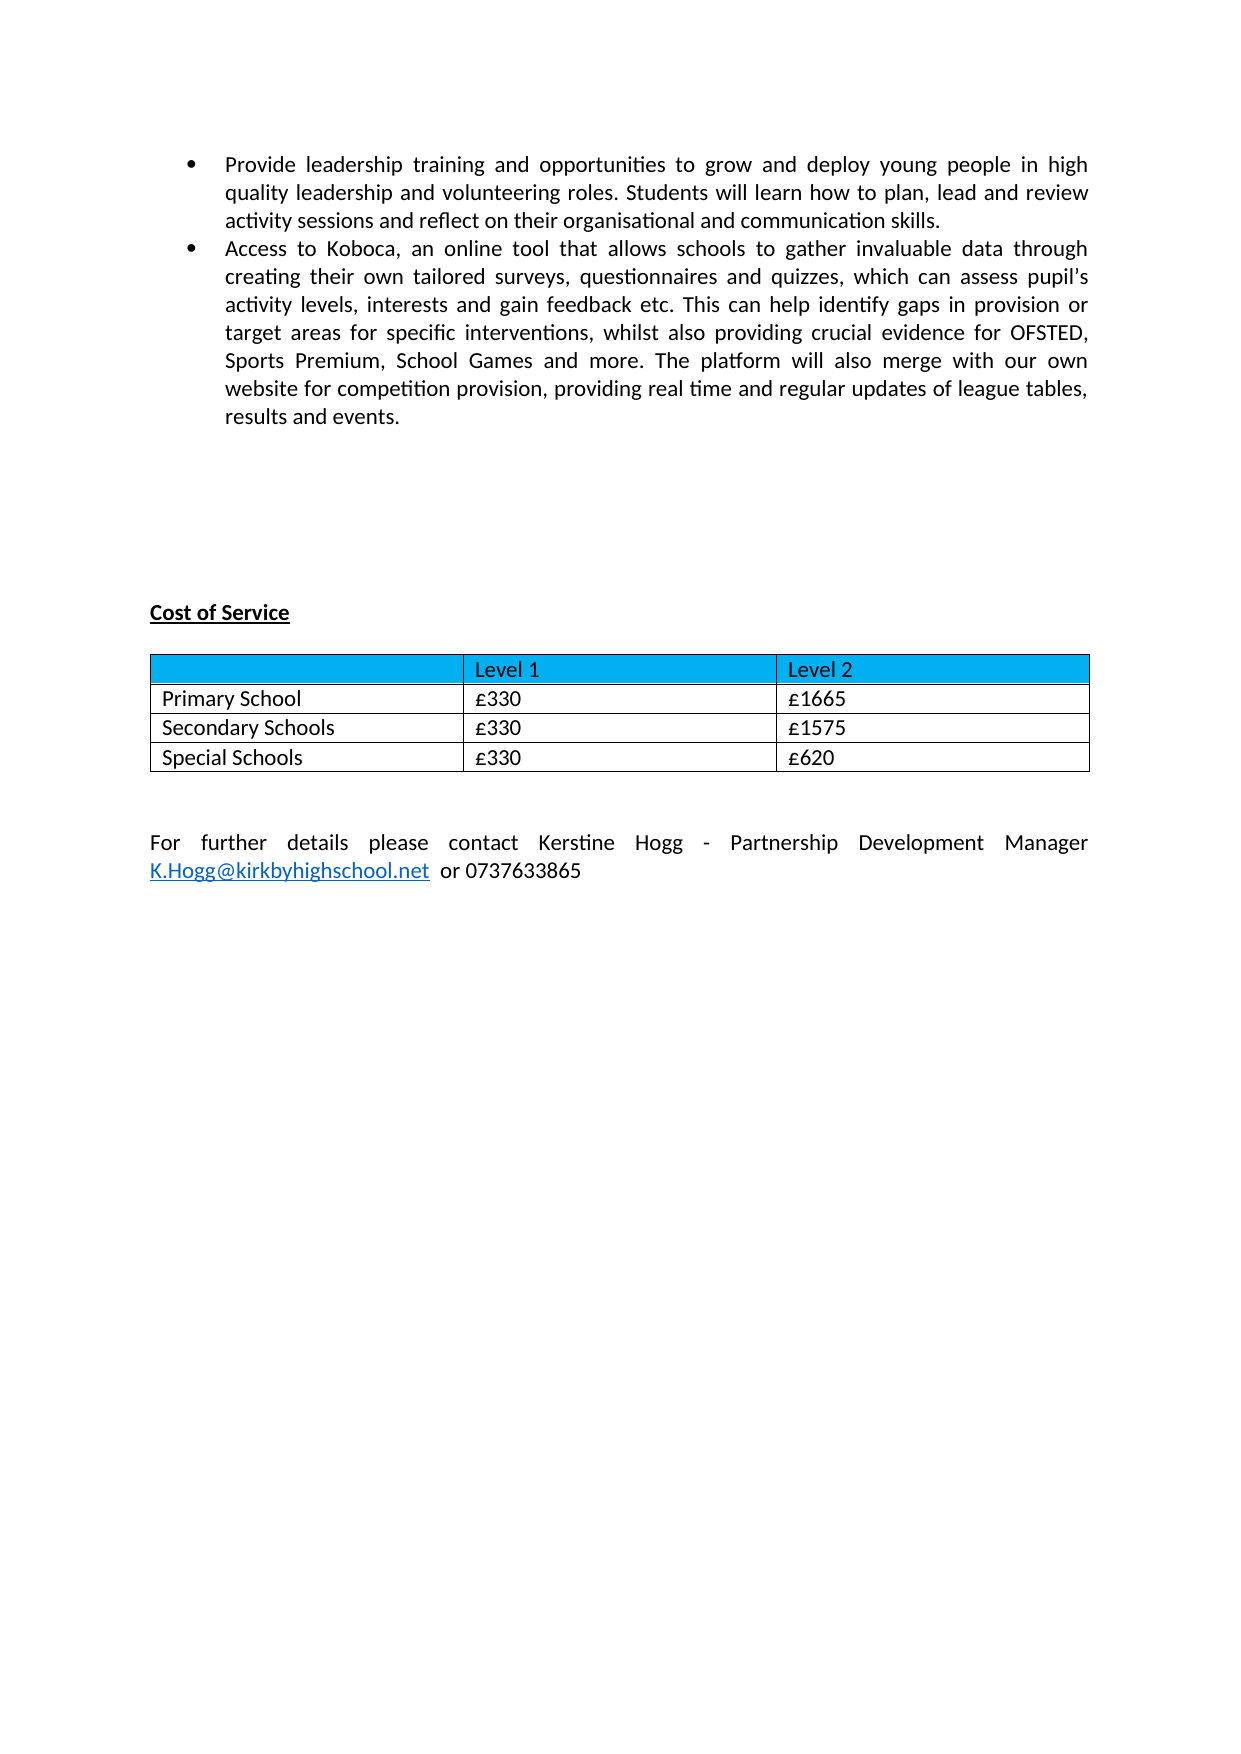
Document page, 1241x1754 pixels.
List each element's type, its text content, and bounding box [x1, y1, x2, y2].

table_header Level 2 [777, 655, 1089, 683]
list Provide leadership training and opportunities to grow and deploy young people in high quality leadership and volunteering roles. Students will learn how to plan, lead and review activity sessions and reflect on their organisational and communication skills. [187, 150, 1090, 234]
text For further details please contact Kerstine Hogg - Partnership Development Manager K.Hogg@kirkbyhighschool.net or 0737633865 [150, 828, 1090, 884]
text Cost of Service [150, 598, 1090, 626]
table_cell £330 [464, 685, 776, 712]
table_cell £330 [464, 743, 776, 771]
table_cell £620 [777, 743, 1089, 771]
list Access to Koboca, an online tool that allows schools to gather invaluable data through creating their own tailored surveys, questionnaires and quizzes, which can assess pupil’s activity levels, interests and gain feedback etc. This can help identify gaps in provision or target areas for specific interventions, whilst also providing crucial evidence for OFSTED, Sports Premium, School Games and more. The platform will also merge with our own website for competition provision, providing real time and regular updates of league tables, results and events. [187, 234, 1090, 430]
table_cell Special Schools [151, 743, 463, 771]
table_cell Secondary Schools [151, 714, 463, 742]
table_cell £1575 [777, 714, 1089, 742]
table_cell £330 [464, 714, 776, 742]
table_cell Primary School [151, 685, 463, 712]
table_header Level 1 [464, 655, 776, 683]
table_header [151, 655, 463, 683]
table_cell £1665 [777, 685, 1089, 712]
